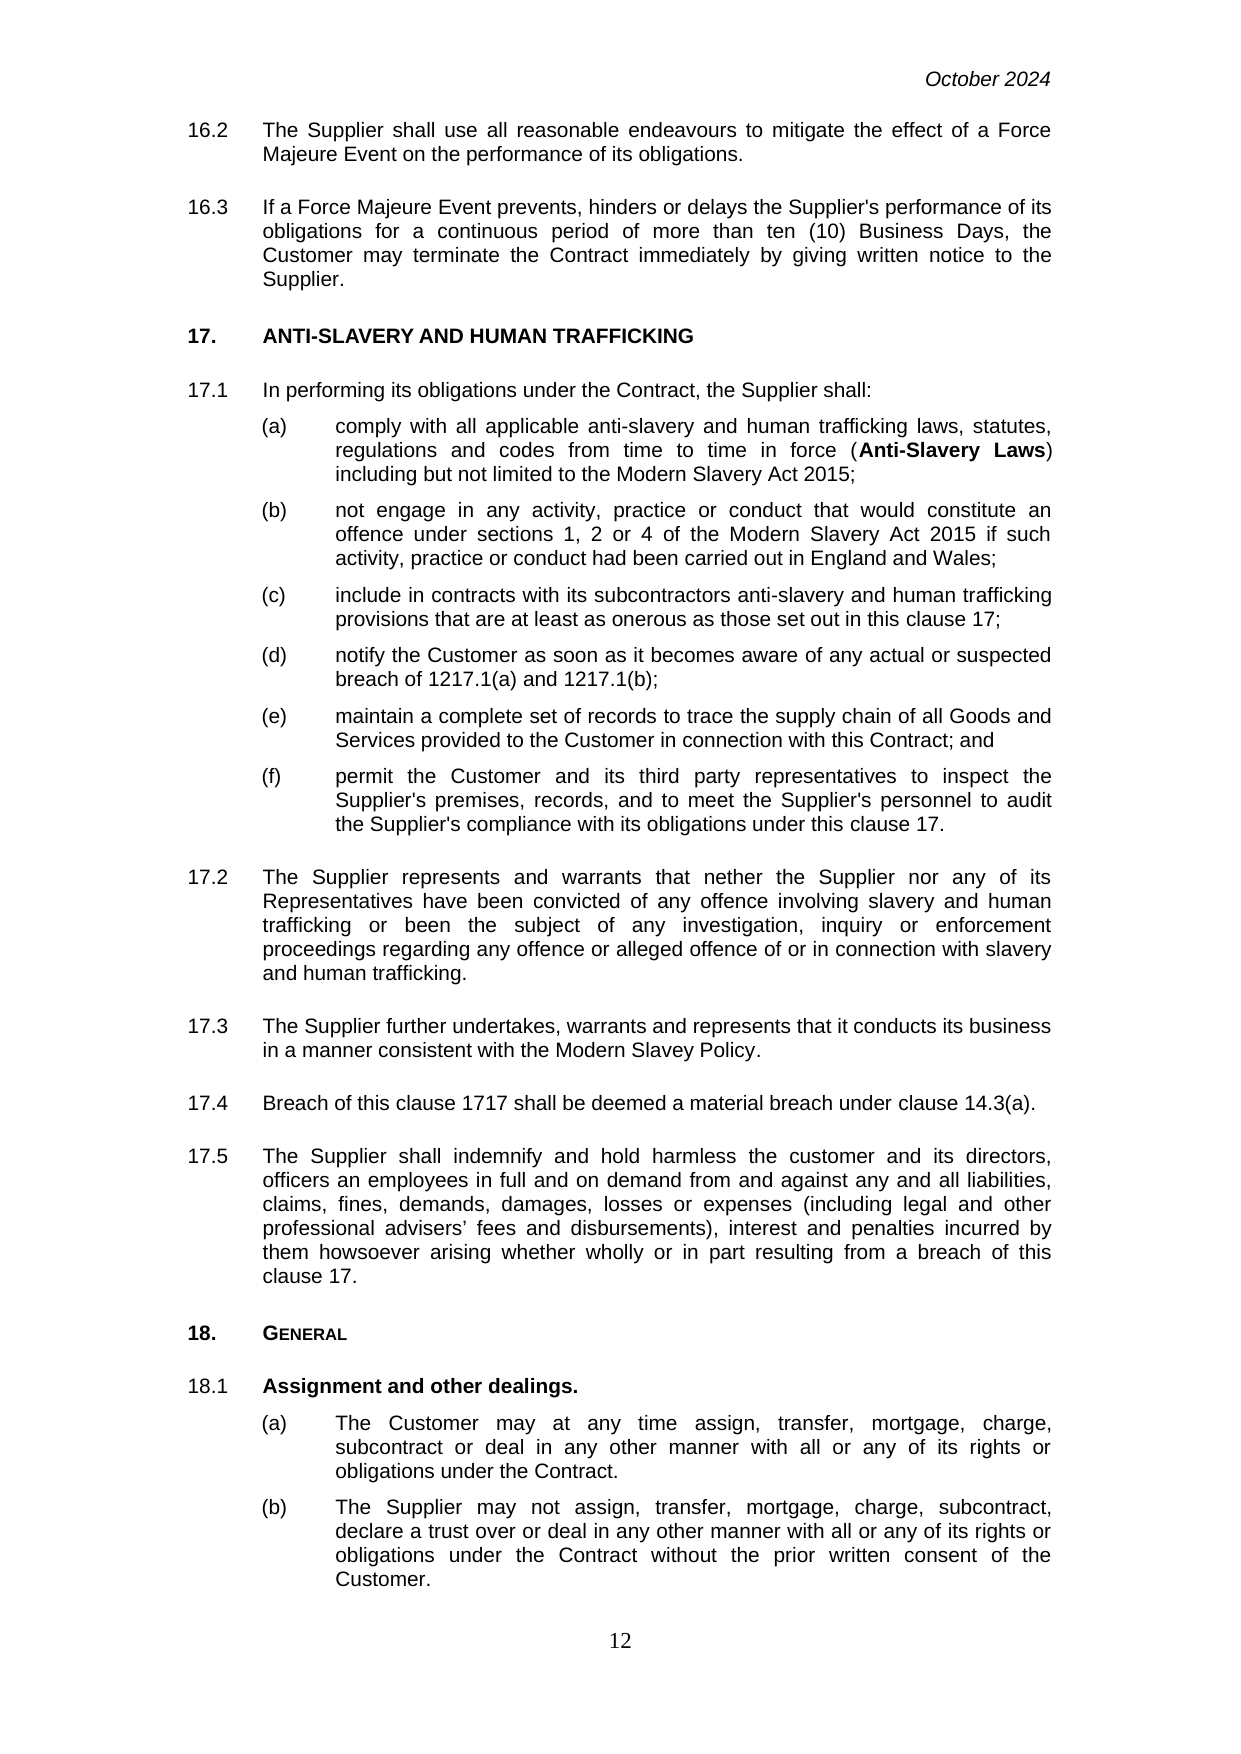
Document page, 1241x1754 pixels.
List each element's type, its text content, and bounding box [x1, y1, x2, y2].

subtitle In performing its obligations under the Contract, the Supplier shall: [187, 377, 1053, 401]
subtitle The Supplier represents and warrants that nether the Supplier nor any of its Representatives have been convicted of any offence involving slavery and human trafficking or been the subject of any investigation, inquiry or enforcement proceedings regarding any offence or alleged offence of or in connection with slavery and human trafficking. [187, 865, 1053, 985]
subtitle ANTI-SLAVERY AND HUMAN TRAFFICKING [187, 324, 1053, 348]
subtitle Breach of this clause 17 shall be deemed a material breach under clause 14.3(a). [187, 1091, 1053, 1115]
subtitle The Supplier further undertakes, warrants and represents that it conducts its business in a manner consistent with the Modern Slavey Policy. [187, 1014, 1053, 1062]
subtitle not engage in any activity, practice or conduct that would constitute an offence under sections 1, 2 or 4 of the Modern Slavery Act 2015 if such activity, practice or conduct had been carried out in England and Wales; [261, 498, 1053, 570]
subtitle The Customer may at any time assign, transfer, mortgage, charge, subcontract or deal in any other manner with all or any of its rights or obligations under the Contract. [261, 1411, 1053, 1483]
subtitle The Supplier shall indemnify and hold harmless the customer and its directors, officers an employees in full and on demand from and against any and all liabilities, claims, fines, demands, damages, losses or expenses (including legal and other professional advisers’ fees and disbursements), interest and penalties incurred by them howsoever arising whether wholly or in part resulting from a breach of this clause 17. [187, 1144, 1053, 1288]
subtitle comply with all applicable anti-slavery and human trafficking laws, statutes, regulations and codes from time to time in force (Anti-Slavery Laws) including but not limited to the Modern Slavery Act 2015; [261, 414, 1053, 486]
subtitle notify the Customer as soon as it becomes aware of any actual or suspected breach of clause 17.1(a) and clause 17.1(b); [261, 643, 1053, 691]
subtitle The Supplier may not assign, transfer, mortgage, charge, subcontract, declare a trust over or deal in any other manner with all or any of its rights or obligations under the Contract without the prior written consent of the Customer. [261, 1495, 1053, 1591]
subtitle maintain a complete set of records to trace the supply chain of all Goods and Services provided to the Customer in connection with this Contract; and [261, 703, 1053, 751]
subtitle The Supplier shall use all reasonable endeavours to mitigate the effect of a Force Majeure Event on the performance of its obligations. [187, 118, 1053, 166]
subtitle General [187, 1321, 1053, 1345]
subtitle permit the Customer and its third party representatives to inspect the Supplier's premises, records, and to meet the Supplier's personnel to audit the Supplier's compliance with its obligations under this clause 17. [261, 764, 1053, 836]
subtitle If a Force Majeure Event prevents, hinders or delays the Supplier's performance of its obligations for a continuous period of more than ten (10) Business Days, the Customer may terminate the Contract immediately by giving written notice to the Supplier. [187, 195, 1053, 291]
subtitle include in contracts with its subcontractors anti-slavery and human trafficking provisions that are at least as onerous as those set out in this clause 17; [261, 583, 1053, 631]
subtitle Assignment and other dealings. [187, 1374, 1053, 1398]
